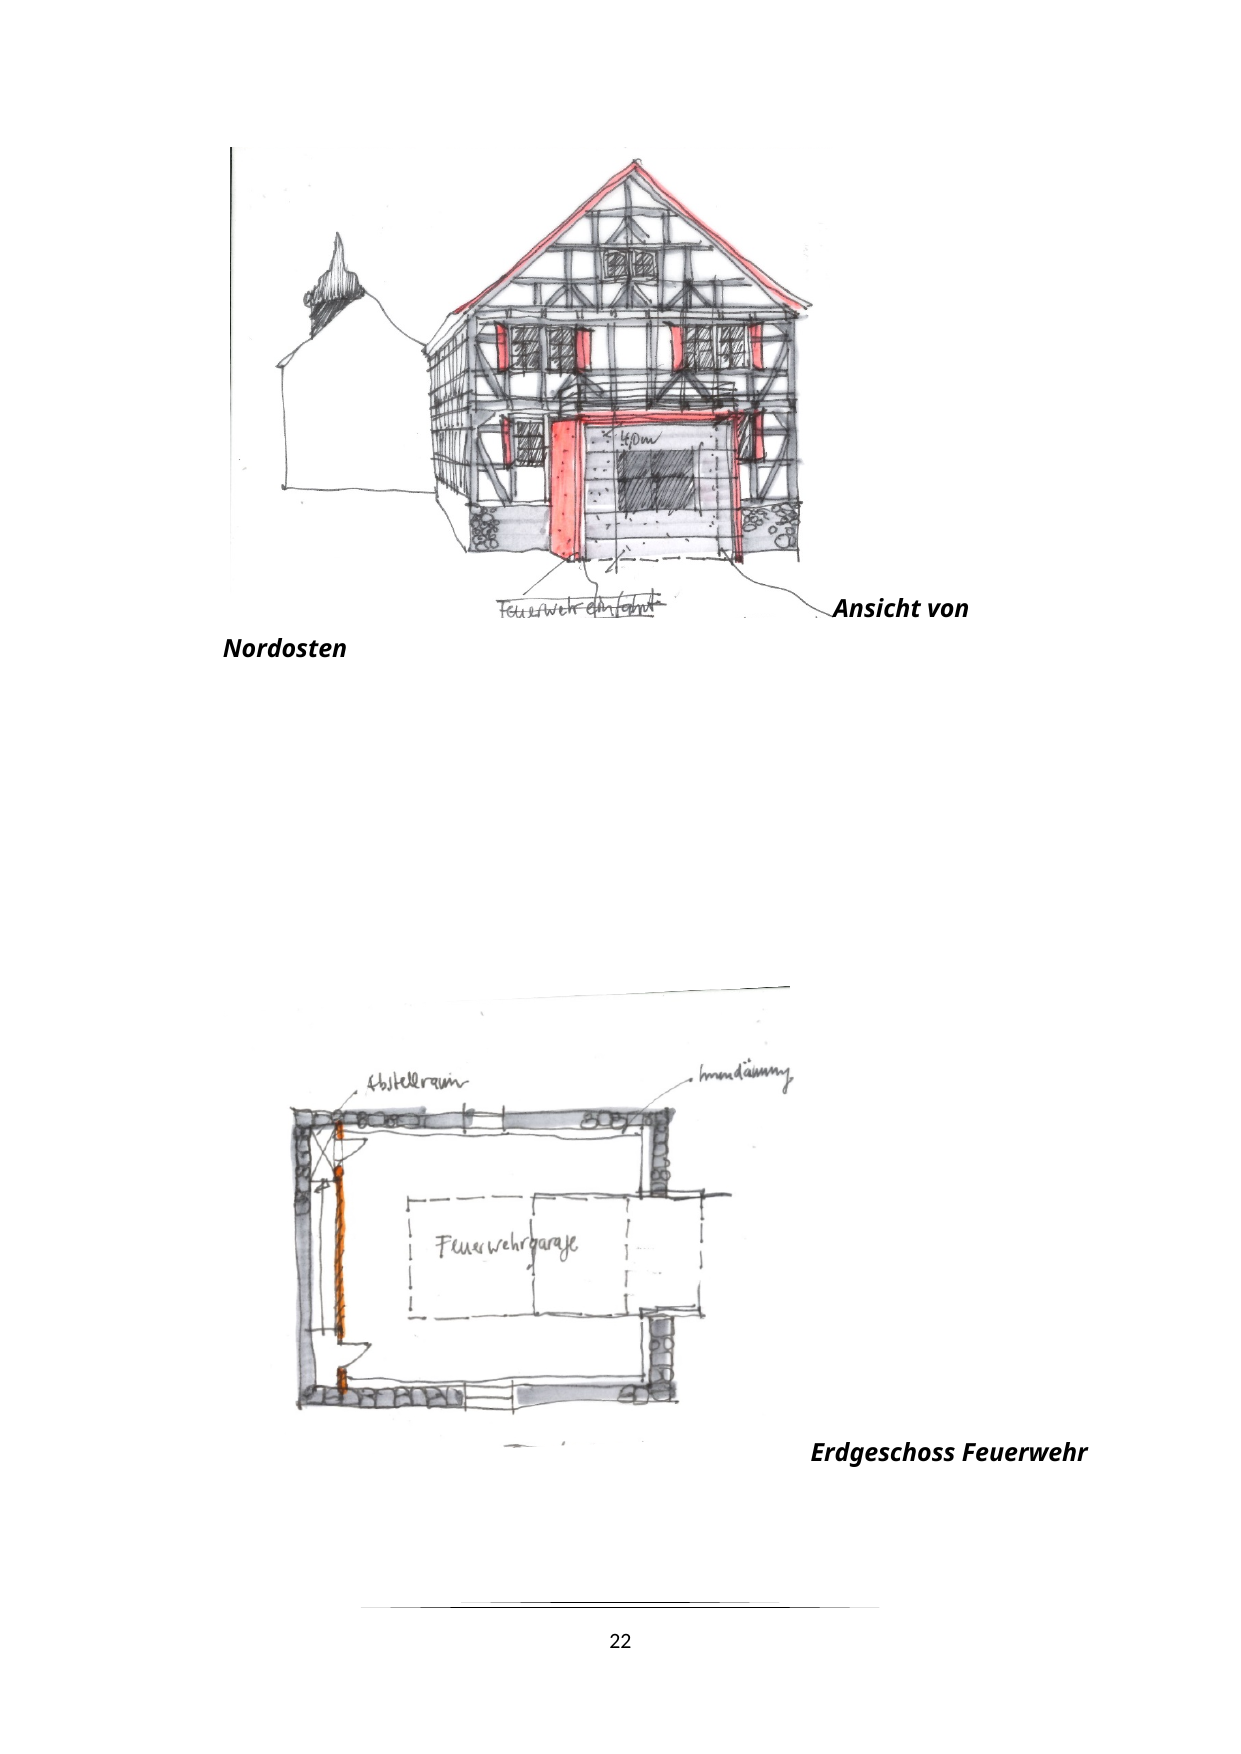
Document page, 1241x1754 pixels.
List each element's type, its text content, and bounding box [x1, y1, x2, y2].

picture [230, 147, 834, 618]
picture [223, 987, 810, 1460]
